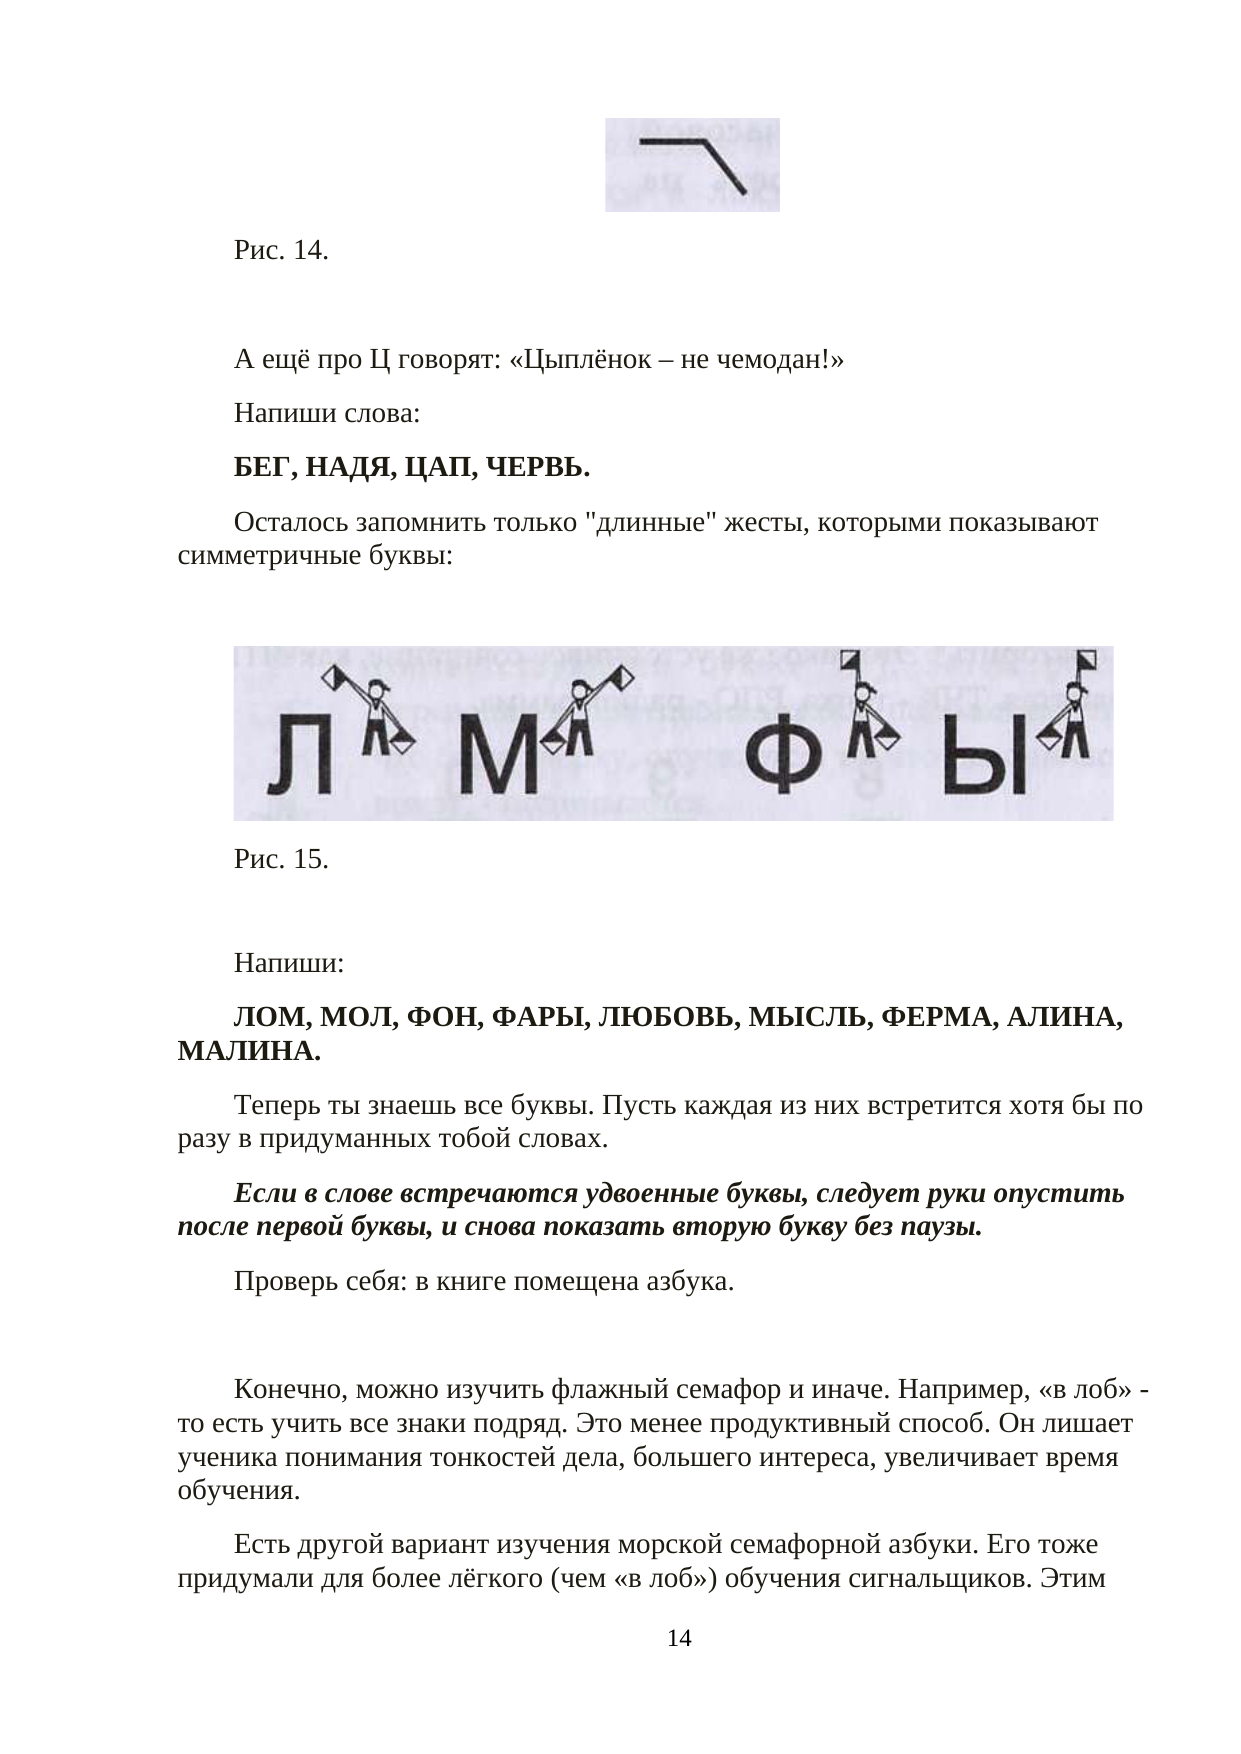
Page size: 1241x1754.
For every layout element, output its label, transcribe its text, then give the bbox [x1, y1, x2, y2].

text БЕГ, НАДЯ, ЦАП, ЧЕРВЬ. [177, 449, 1181, 483]
text Напиши слова: [177, 395, 1181, 429]
picture [605, 118, 780, 212]
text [177, 1527, 1181, 1594]
picture [233, 646, 1114, 821]
text Конечно, можно изучить флажный семафор и иначе. Например, «в лоб» - то есть учить все знаки подряд. Это менее продуктивный способ. Он лишает ученика понимания тонкостей дела, большего интереса, увеличивает время обучения. [177, 1372, 1181, 1506]
text Рис. 14. [177, 232, 1181, 266]
text Рис. 15. [177, 842, 1181, 875]
text Проверь себя: в книге помещена азбука. [177, 1263, 1181, 1296]
text Если в слове встречаются удвоенные буквы, следует руки опустить после первой буквы, и снова показать вторую букву без паузы. [177, 1175, 1181, 1242]
text Осталось запомнить только "длинные" жесты, которыми показывают симметричные буквы: [177, 504, 1181, 571]
text Теперь ты знаешь все буквы. Пусть каждая из них встретится хотя бы по разу в придуманных тобой словах. [177, 1087, 1181, 1154]
text А ещё про Ц говорят: «Цыплёнок – не чемодан!» [177, 341, 1181, 374]
text ЛОМ, МОЛ, ФОН, ФАРЫ, ЛЮБОВЬ, МЫСЛЬ, ФЕРМА, АЛИНА, МАЛИНА. [177, 999, 1181, 1066]
text Напиши: [177, 945, 1181, 978]
